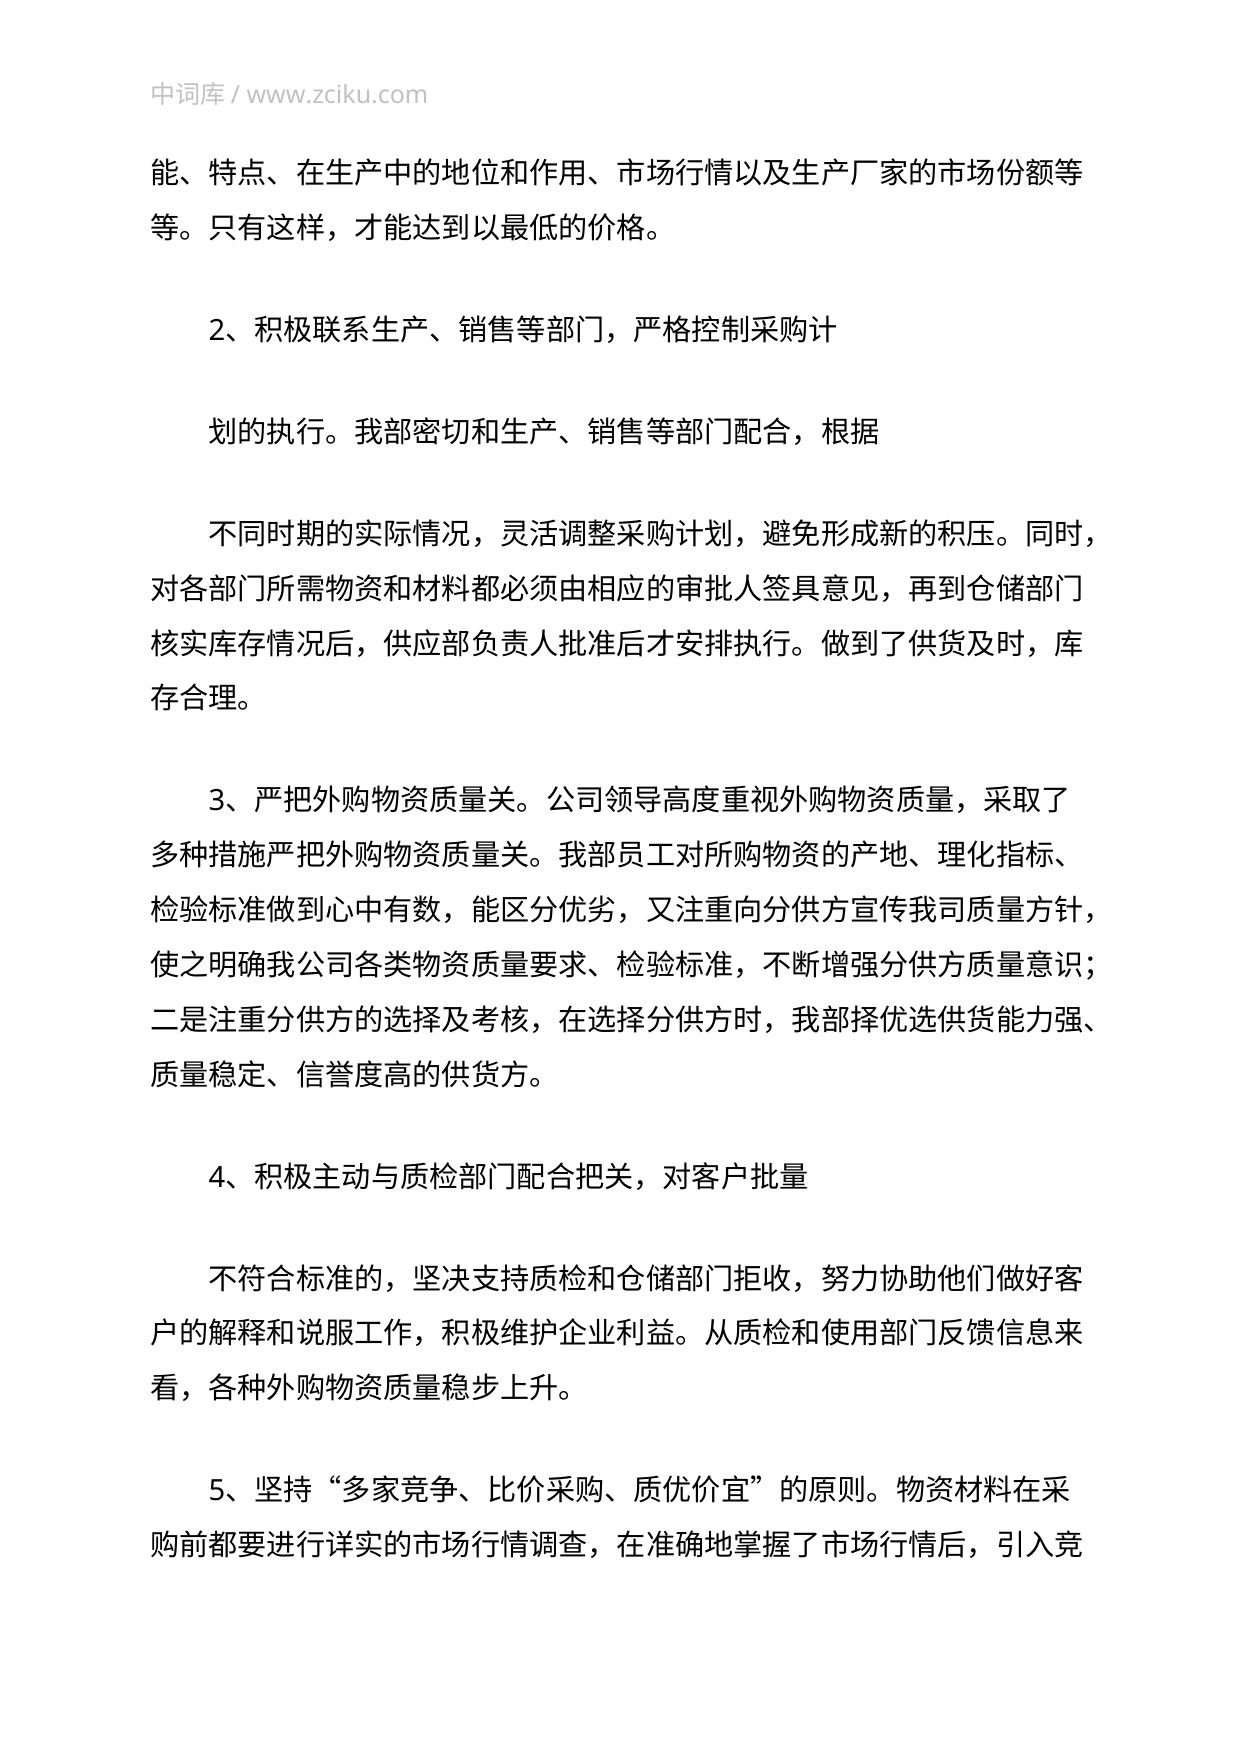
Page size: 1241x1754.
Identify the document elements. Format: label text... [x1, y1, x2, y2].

text 2、积极联系生产、销售等部门，严格控制采购计 [150, 307, 1090, 349]
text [150, 1467, 1090, 1564]
text 划的执行。我部密切和生产、销售等部门配合，根据 [150, 409, 1090, 451]
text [150, 150, 1090, 247]
text 4、积极主动与质检部门配合把关，对客户批量 [150, 1153, 1090, 1196]
text 3、严把外购物资质量关。公司领导高度重视外购物资质量，采取了多种措施严把外购物资质量关。我部员工对所购物资的产地、理化指标、检验标准做到心中有数，能区分优劣，又注重向分供方宣传我司质量方针，使之明确我公司各类物资质量要求、检验标准，不断增强分供方质量意识；二是注重分供方的选择及考核，在选择分供方时，我部择优选供货能力强、质量稳定、信誉度高的供货方。 [150, 777, 1090, 1094]
text 不符合标准的，坚决支持质检和仓储部门拒收，努力协助他们做好客户的解释和说服工作，积极维护企业利益。从质检和使用部门反馈信息来看，各种外购物资质量稳步上升。 [150, 1255, 1090, 1407]
text 不同时期的实际情况，灵活调整采购计划，避免形成新的积压。同时，对各部门所需物资和材料都必须由相应的审批人签具意见，再到仓储部门核实库存情况后，供应部负责人批准后才安排执行。做到了供货及时，库存合理。 [150, 510, 1090, 717]
